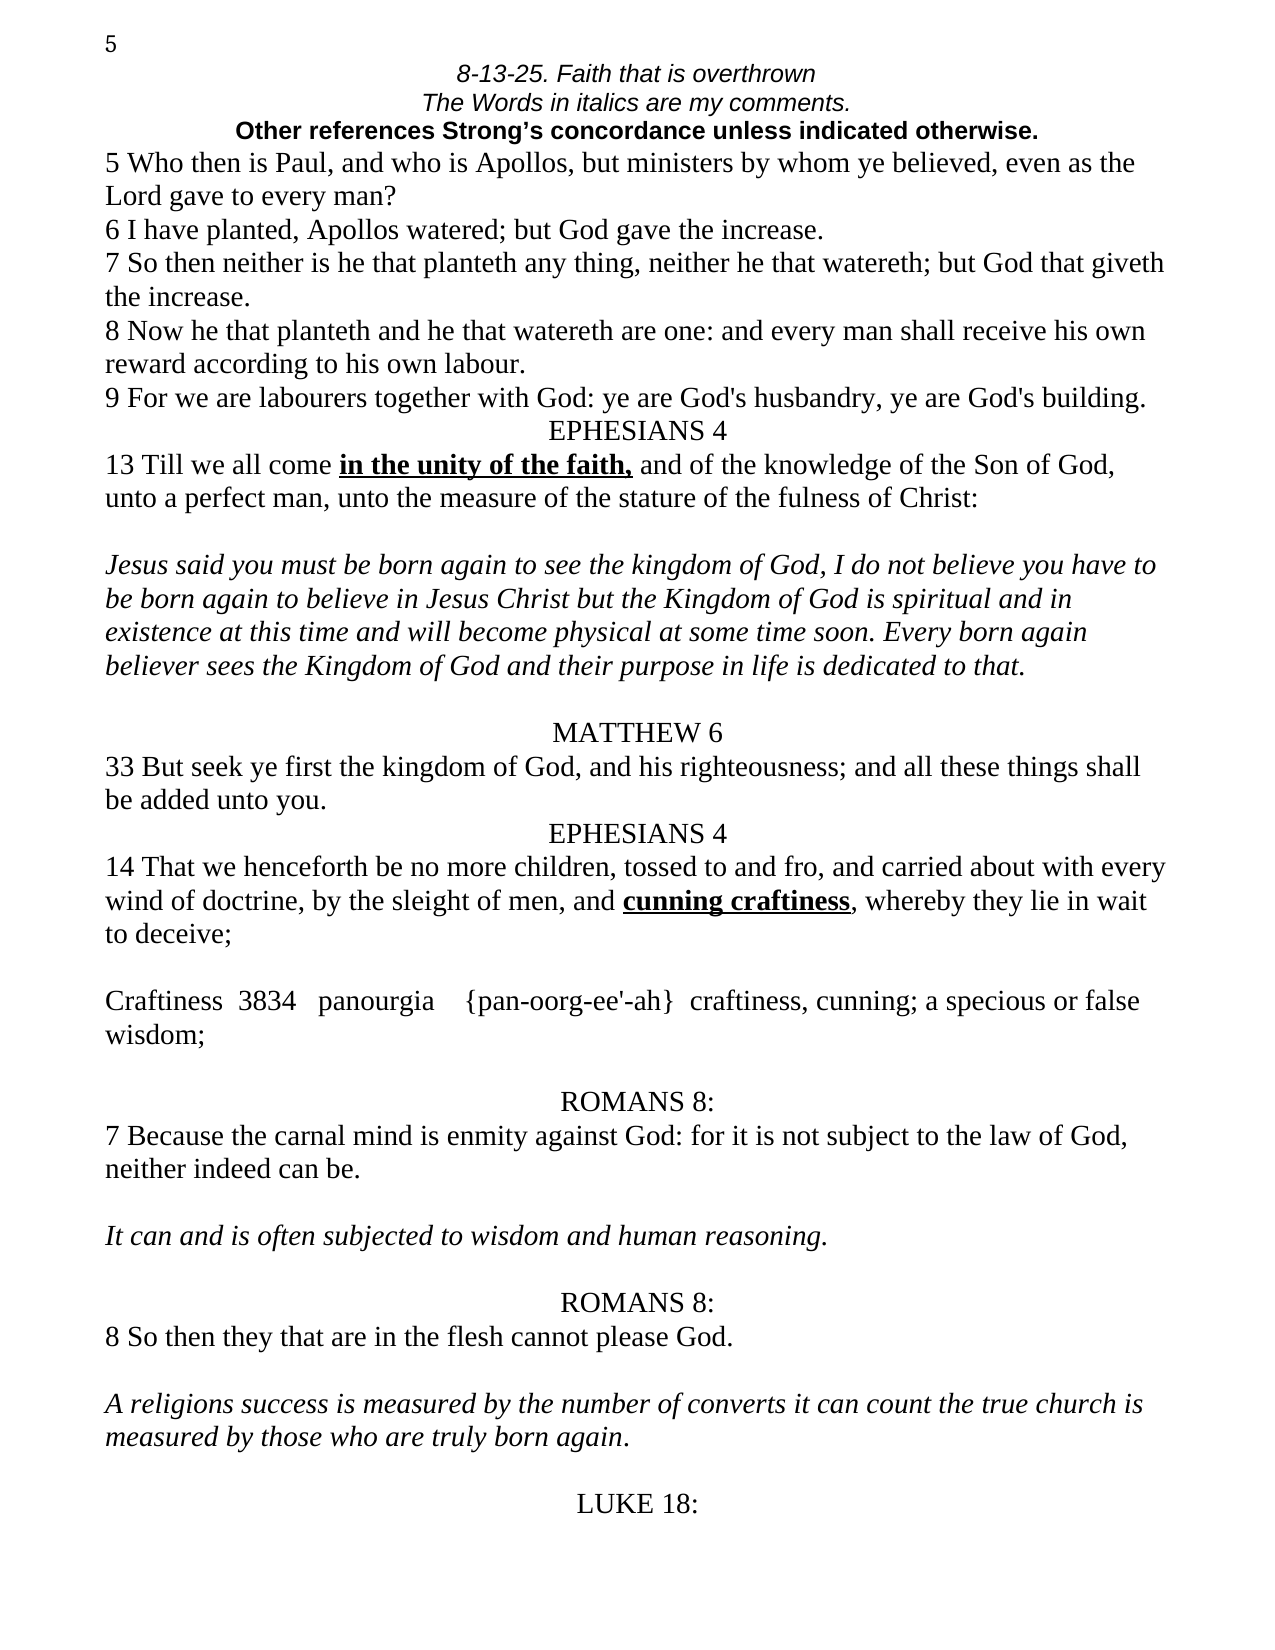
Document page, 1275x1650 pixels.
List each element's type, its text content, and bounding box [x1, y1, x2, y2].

text Jesus said you must be born again to see the kingdom of God, I do not believe you have to be born again to believe in Jesus Christ but the Kingdom of God is spiritual and in existence at this time and will become physical at some time soon. Every born again believer sees the Kingdom of God and their purpose in life is dedicated to that. [105, 547, 1170, 682]
text 13 Till we all come in the unity of the faith, and of the knowledge of the Son of God, unto a perfect man, unto the measure of the stature of the fulness of Christ: [105, 447, 1170, 514]
text 8 Now he that planteth and he that watereth are one: and every man shall receive his own reward according to his own labour. [105, 313, 1170, 380]
text EPHESIANS 4 [105, 816, 1170, 849]
text LUKE 18: [105, 1487, 1170, 1520]
text 6 I have planted, Apollos watered; but God gave the increase. [105, 212, 1170, 246]
text ROMANS 8: [105, 1084, 1170, 1118]
text 7 Because the carnal mind is enmity against God: for it is not subject to the law of God, neither indeed can be. [105, 1118, 1170, 1185]
text ROMANS 8: [105, 1285, 1170, 1319]
text 14 That we henceforth be no more children, tossed to and fro, and carried about with every wind of doctrine, by the sleight of men, and cunning craftiness, whereby they lie in wait to deceive; [105, 849, 1170, 950]
text It can and is often subjected to wisdom and human reasoning. [105, 1218, 1170, 1252]
text MATTHEW 6 [105, 715, 1170, 749]
text A religions success is measured by the number of converts it can count the true church is measured by those who are truly born again. [105, 1386, 1170, 1453]
text 5 Who then is Paul, and who is Apollos, but ministers by whom ye believed, even as the Lord gave to every man? [105, 145, 1170, 212]
text 33 But seek ye first the kingdom of God, and his righteousness; and all these things shall be added unto you. [105, 749, 1170, 816]
text 8 So then they that are in the flesh cannot please God. [105, 1319, 1170, 1352]
text EPHESIANS 4 [105, 413, 1170, 447]
text 9 For we are labourers together with God: ye are God's husbandry, ye are God's building. [105, 380, 1170, 413]
text Craftiness 3834 panourgia {pan-oorg-ee'-ah} craftiness, cunning; a specious or false wisdom; [105, 983, 1170, 1051]
text 7 So then neither is he that planteth any thing, neither he that watereth; but God that giveth the increase. [105, 246, 1170, 313]
